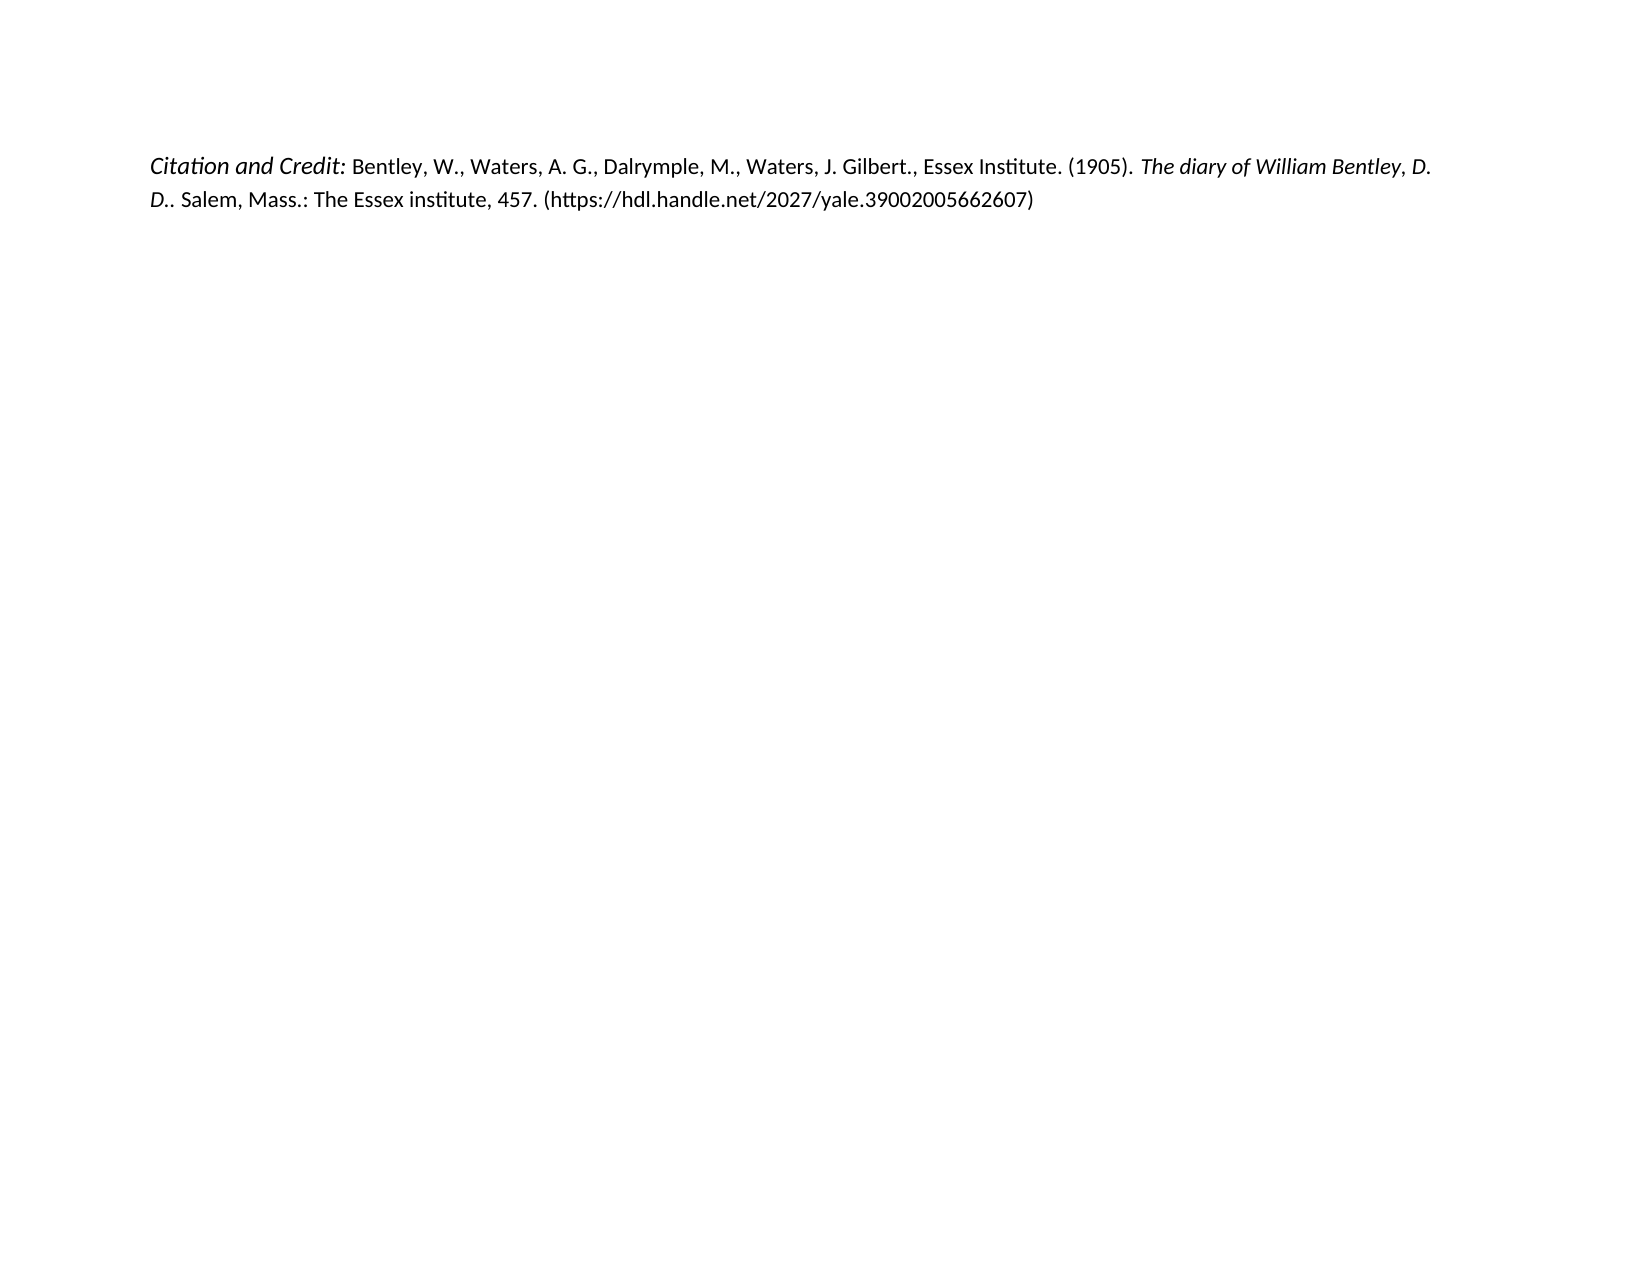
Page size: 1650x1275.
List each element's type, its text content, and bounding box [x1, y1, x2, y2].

text Citation and Credit: Bentley, W., Waters, A. G., Dalrymple, M., Waters, J. Gilbert., Essex Institute. (1905). The diary of William Bentley, D. D.. Salem, Mass.: The Essex institute, 457. (https://hdl.handle.net/2027/yale.39002005662607) [150, 150, 1500, 213]
